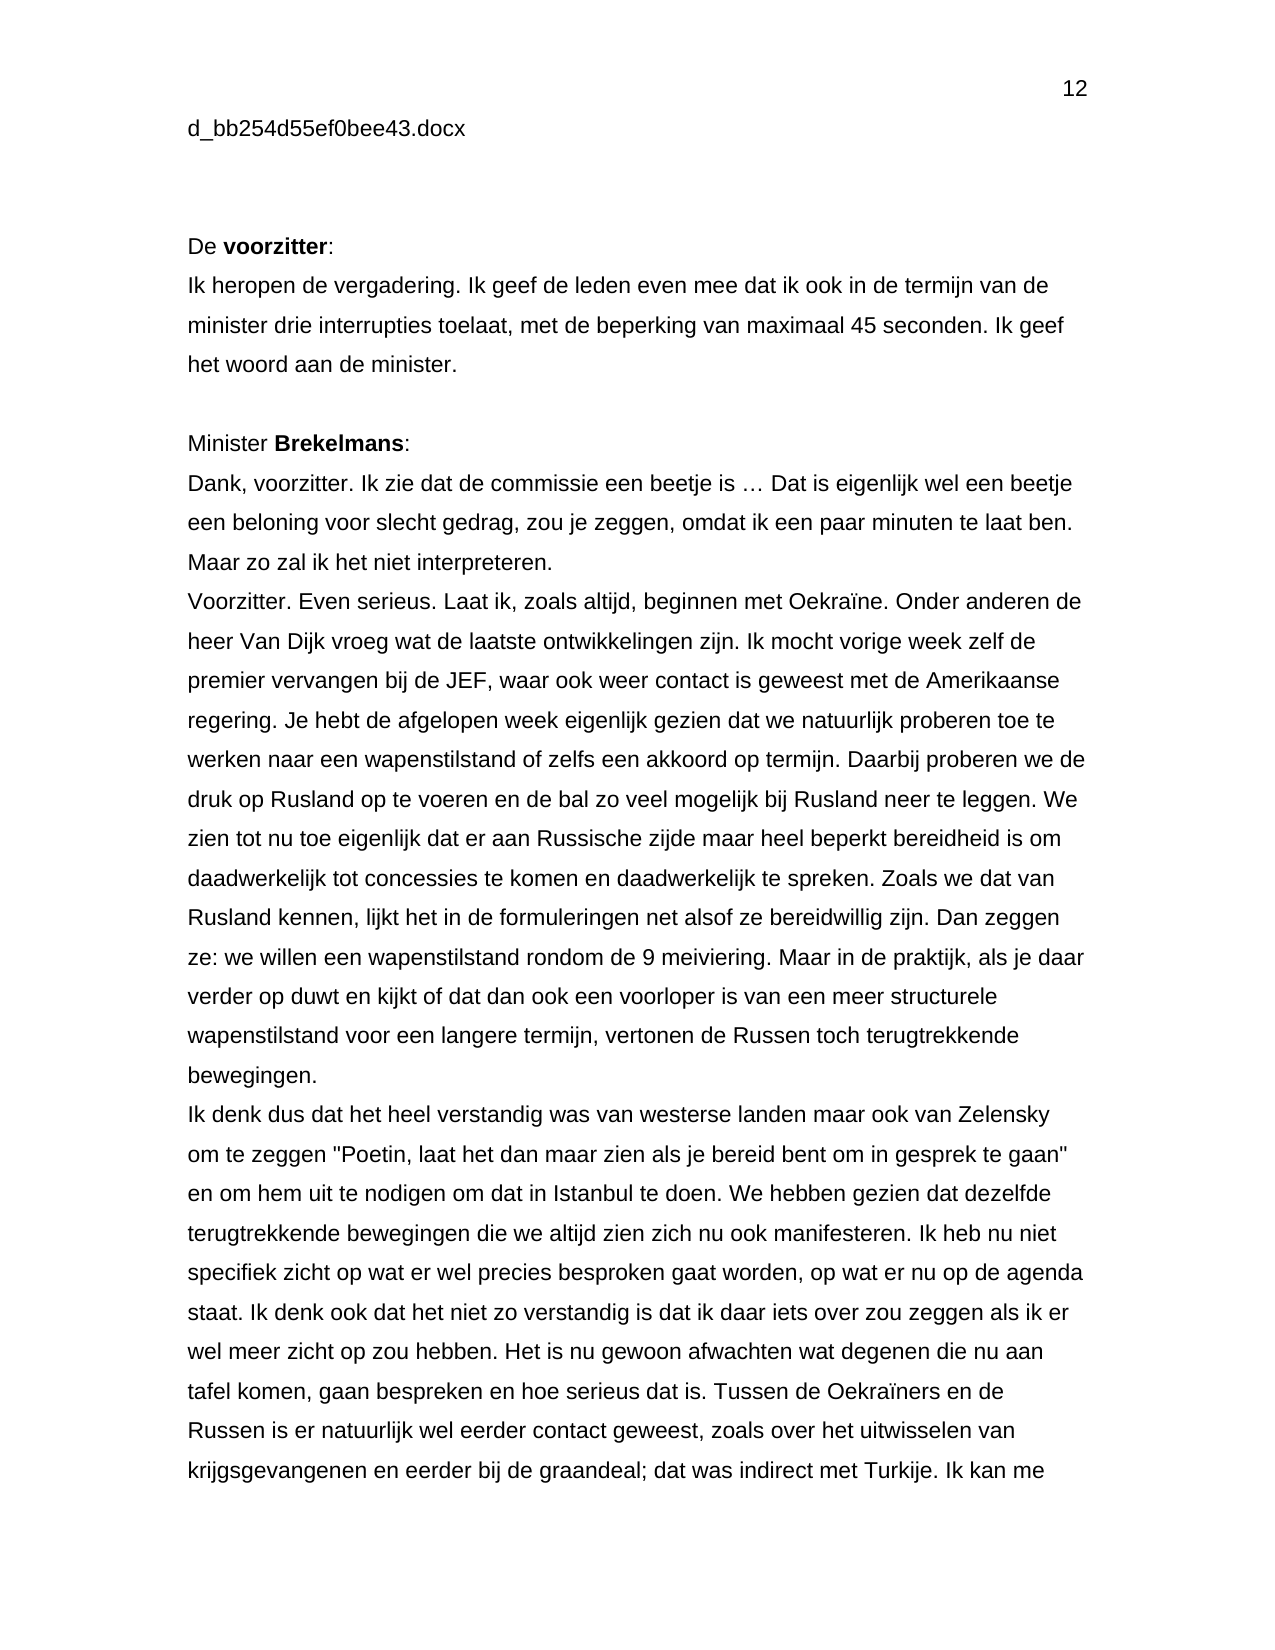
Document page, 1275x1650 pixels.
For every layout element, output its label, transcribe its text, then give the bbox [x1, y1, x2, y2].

text Ik heropen de vergadering. Ik geef de leden even mee dat ik ook in de termijn van de minister drie interrupties toelaat, met de beperking van maximaal 45 seconden. Ik geef het woord aan de minister. [187, 272, 1087, 378]
text Dank, voorzitter. Ik zie dat de commissie een beetje is … Dat is eigenlijk wel een beetje een beloning voor slecht gedrag, zou je zeggen, omdat ik een paar minuten te laat ben. Maar zo zal ik het niet interpreteren. [187, 470, 1087, 575]
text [187, 1101, 1087, 1483]
text Minister Brekelmans: [187, 430, 1087, 457]
text De voorzitter: [187, 233, 1087, 259]
text Voorzitter. Even serieus. Laat ik, zoals altijd, beginnen met Oekraïne. Onder anderen de heer Van Dijk vroeg wat de laatste ontwikkelingen zijn. Ik mocht vorige week zelf de premier vervangen bij de JEF, waar ook weer contact is geweest met de Amerikaanse regering. Je hebt de afgelopen week eigenlijk gezien dat we natuurlijk proberen toe te werken naar een wapenstilstand of zelfs een akkoord op termijn. Daarbij proberen we de druk op Rusland op te voeren en de bal zo veel mogelijk bij Rusland neer te leggen. We zien tot nu toe eigenlijk dat er aan Russische zijde maar heel beperkt bereidheid is om daadwerkelijk tot concessies te komen en daadwerkelijk te spreken. Zoals we dat van Rusland kennen, lijkt het in de formuleringen net alsof ze bereidwillig zijn. Dan zeggen ze: we willen een wapenstilstand rondom de 9 meiviering. Maar in de praktijk, als je daar verder op duwt en kijkt of dat dan ook een voorloper is van een meer structurele wapenstilstand voor een langere termijn, vertonen de Russen toch terugtrekkende bewegingen. [187, 588, 1087, 1088]
